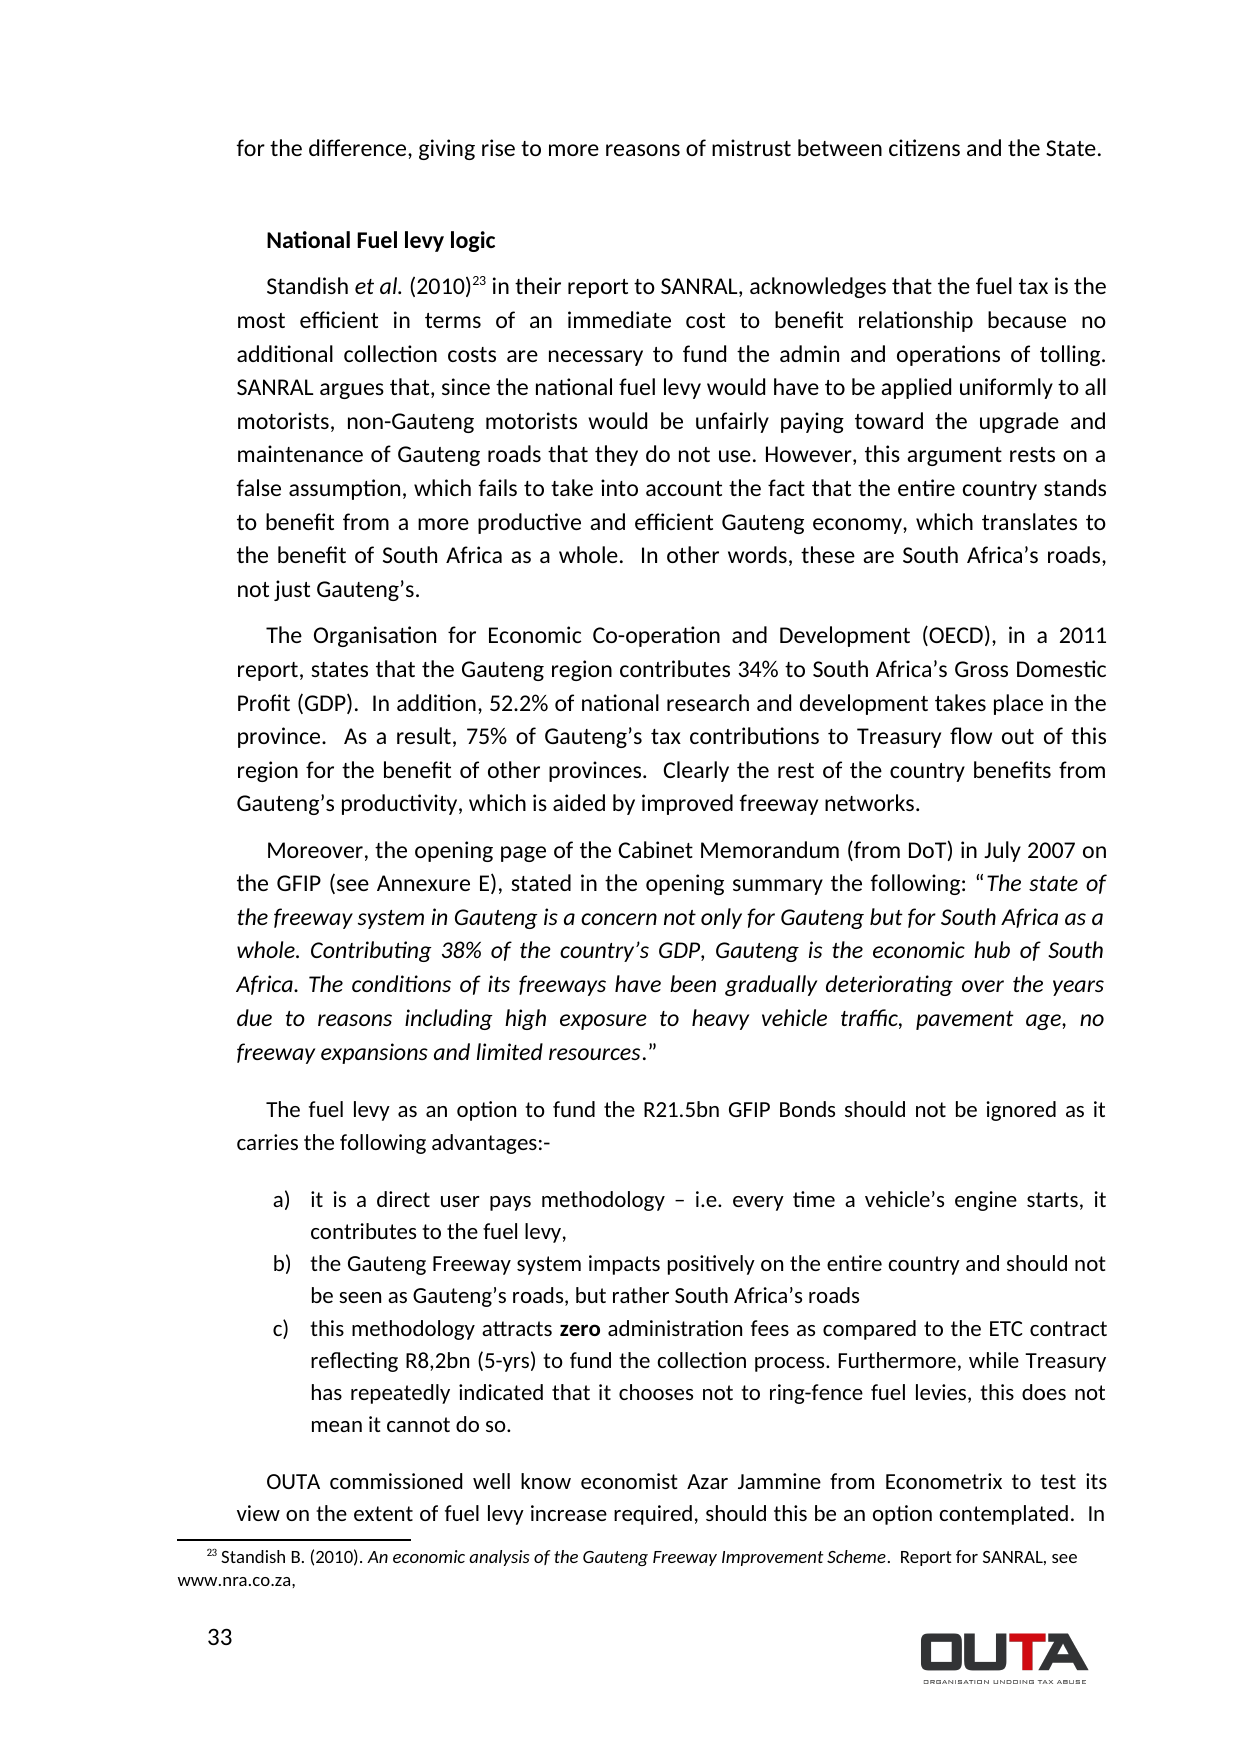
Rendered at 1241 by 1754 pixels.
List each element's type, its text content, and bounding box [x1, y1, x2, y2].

list this methodology attracts zero administration fees as compared to the ETC contract reflecting R8,2bn (5-yrs) to fund the collection process. Furthermore, while Treasury has repeatedly indicated that it chooses not to ring-fence fuel levies, this does not mean it cannot do so. [273, 1314, 1108, 1438]
text The Organisation for Economic Co-operation and Development (OECD), in a 2011 report, states that the Gauteng region contributes 34% to South Africa’s Gross Domestic Profit (GDP). In addition, 52.2% of national research and development takes place in the province. As a result, 75% of Gauteng’s tax contributions to Treasury flow out of this region for the benefit of other provinces. Clearly the rest of the country benefits from Gauteng’s productivity, which is aided by improved freeway networks. [236, 620, 1108, 818]
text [236, 133, 1108, 162]
text Standish et al. (2010) in their report to SANRAL, acknowledges that the fuel tax is the most efficient in terms of an immediate cost to benefit relationship because no additional collection costs are necessary to fund the admin and operations of tolling. SANRAL argues that, since the national fuel levy would have to be applied uniformly to all motorists, non-Gauteng motorists would be unfairly paying toward the upgrade and maintenance of Gauteng roads that they do not use. However, this argument rests on a false assumption, which fails to take into account the fact that the entire country stands to benefit from a more productive and efficient Gauteng economy, which translates to the benefit of South Africa as a whole. In other words, these are South Africa’s roads, not just Gauteng’s. [236, 271, 1108, 603]
picture [917, 1628, 1090, 1687]
text National Fuel levy logic [236, 225, 1108, 254]
list it is a direct user pays methodology – i.e. every time a vehicle’s engine starts, it contributes to the fuel levy, [273, 1185, 1108, 1245]
text The fuel levy as an option to fund the R21.5bn GFIP Bonds should not be ignored as it carries the following advantages:- [236, 1096, 1108, 1156]
list the Gauteng Freeway system impacts positively on the entire country and should not be seen as Gauteng’s roads, but rather South Africa’s roads [273, 1249, 1108, 1309]
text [236, 1467, 1108, 1528]
text Moreover, the opening page of the Cabinet Memorandum (from DoT) in July 2007 on the GFIP (see Annexure E), stated in the opening summary the following: “The state of the freeway system in Gauteng is a concern not only for Gauteng but for South Africa as a whole. Contributing 38% of the country’s GDP, Gauteng is the economic hub of South Africa. The conditions of its freeways have been gradually deteriorating over the years due to reasons including high exposure to heavy vehicle traffic, pavement age, no freeway expansions and limited resources.” [236, 835, 1108, 1066]
